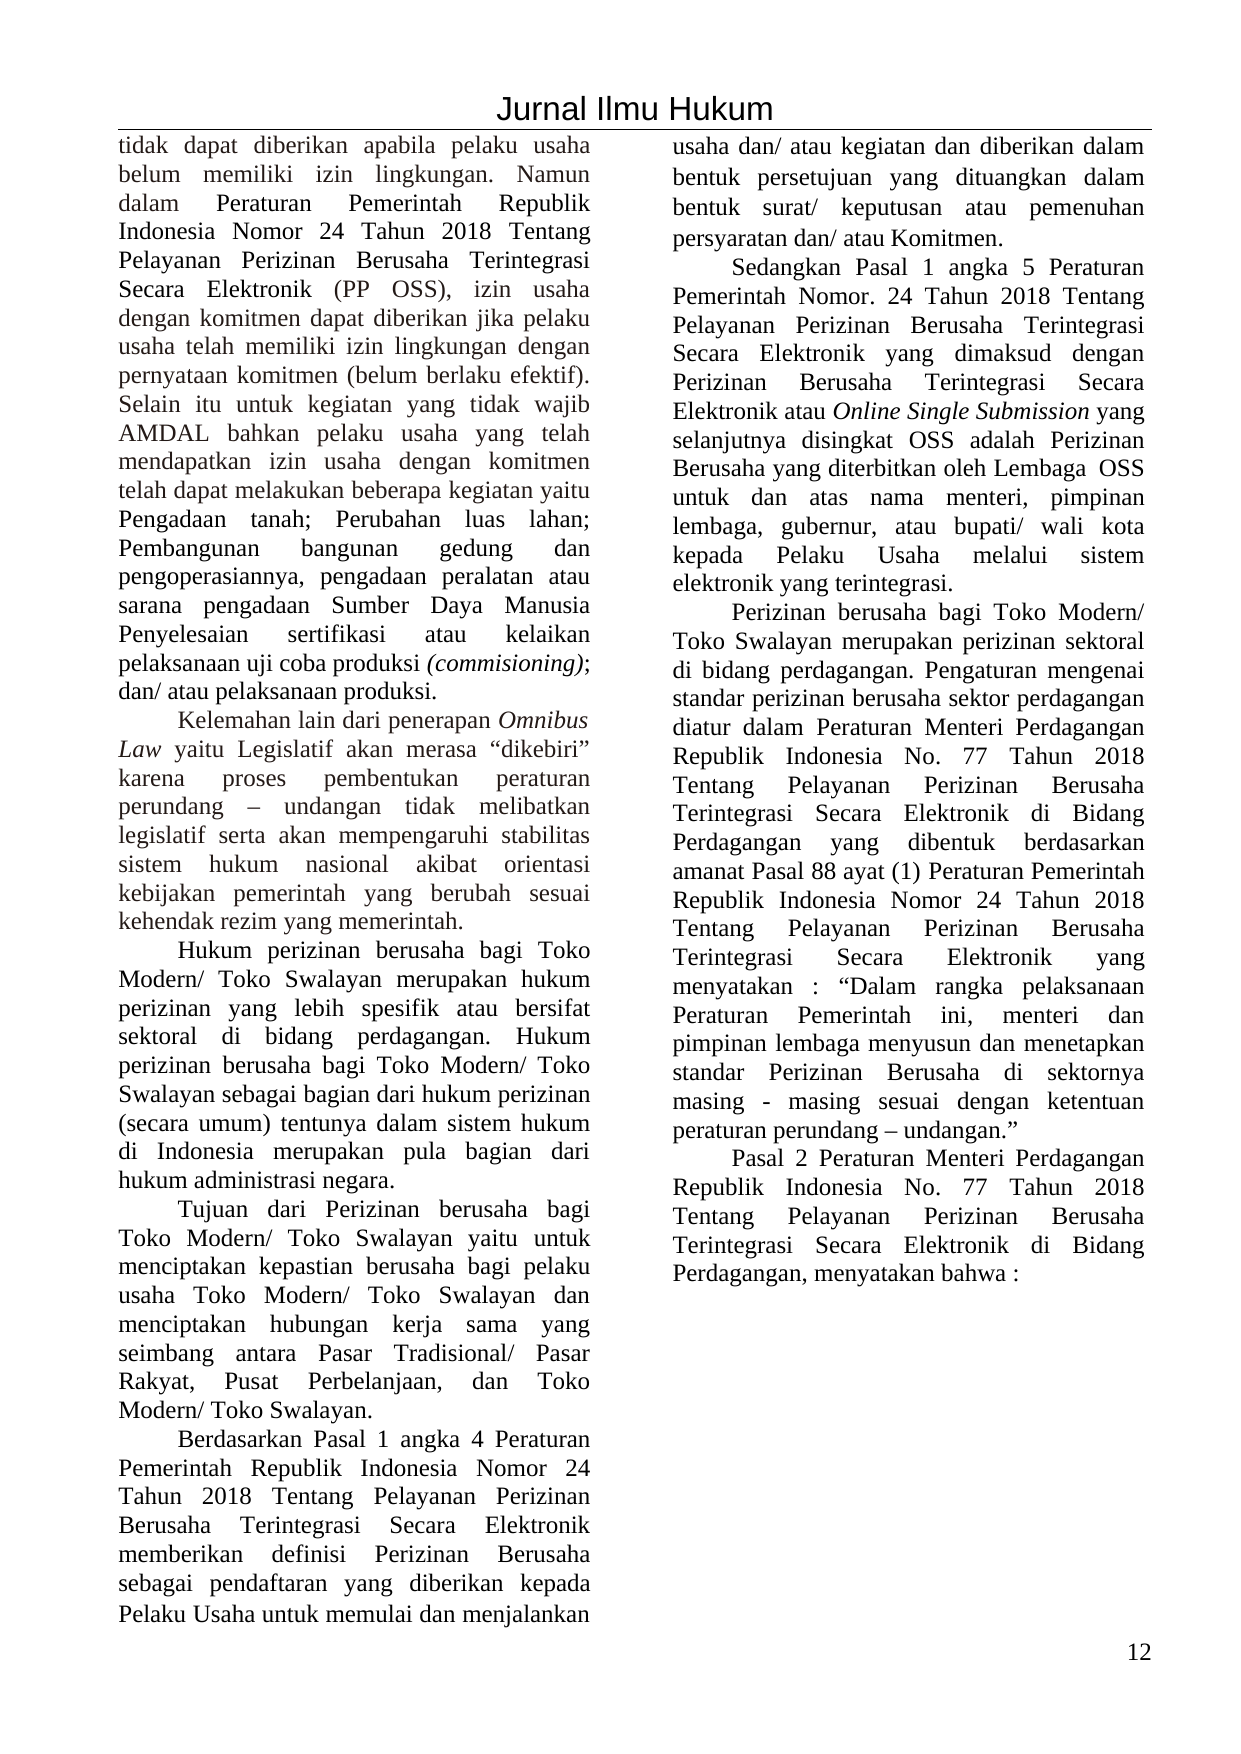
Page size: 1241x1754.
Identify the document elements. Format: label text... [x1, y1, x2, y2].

list Hukum perizinan berusaha bagi Toko Modern/ Toko Swalayan merupakan hukum perizinan yang lebih spesifik atau bersifat sektoral di bidang perdagangan. Hukum perizinan berusaha bagi Toko Modern/ Toko Swalayan sebagai bagian dari hukum perizinan (secara umum) tentunya dalam sistem hukum di Indonesia merupakan pula bagian dari hukum administrasi negara. [118, 935, 590, 1194]
list Sedangkan Pasal 1 angka 5 Peraturan Pemerintah Nomor. 24 Tahun 2018 Tentang Pelayanan Perizinan Berusaha Terintegrasi Secara Elektronik yang dimaksud dengan Perizinan Berusaha Terintegrasi Secara Elektronik atau Online Single Submission yang selanjutnya disingkat OSS adalah Perizinan Berusaha yang diterbitkan oleh Lembaga OSS untuk dan atas nama menteri, pimpinan lembaga, gubernur, atau bupati/ wali kota kepada Pelaku Usaha melalui sistem elektronik yang terintegrasi. [672, 252, 1145, 597]
list Berdasarkan Pasal 1 angka 4 Peraturan Pemerintah Republik Indonesia Nomor 24 Tahun 2018 Tentang Pelayanan Perizinan Berusaha Terintegrasi Secara Elektronik memberikan definisi Perizinan Berusaha sebagai pendaftaran yang diberikan kepada Pelaku Usaha untuk memulai dan menjalankan usaha dan/ atau kegiatan dan diberikan dalam bentuk persetujuan yang dituangkan dalam bentuk surat/ keputusan atau pemenuhan persyaratan dan/ atau Komitmen. [118, 1424, 590, 1629]
list Tujuan dari Perizinan berusaha bagi Toko Modern/ Toko Swalayan yaitu untuk menciptakan kepastian berusaha bagi pelaku usaha Toko Modern/ Toko Swalayan dan menciptakan hubungan kerja sama yang seimbang antara Pasar Tradisional/ Pasar Rakyat, Pusat Perbelanjaan, dan Toko Modern/ Toko Swalayan. [118, 1194, 590, 1424]
list Kelemahan lain dari penerapan Omnibus Law yaitu Legislatif akan merasa “dikebiri” karena proses pembentukan peraturan perundang – undangan tidak melibatkan legislatif serta akan mempengaruhi stabilitas sistem hukum nasional akibat orientasi kebijakan pemerintah yang berubah sesuai kehendak rezim yang memerintah. [118, 705, 590, 935]
list Perizinan berusaha bagi Toko Modern/ Toko Swalayan merupakan perizinan sektoral di bidang perdagangan. Pengaturan mengenai standar perizinan berusaha sektor perdagangan diatur dalam Peraturan Menteri Perdagangan Republik Indonesia No. 77 Tahun 2018 Tentang Pelayanan Perizinan Berusaha Terintegrasi Secara Elektronik di Bidang Perdagangan yang dibentuk berdasarkan amanat Pasal 88 ayat (1) Peraturan Pemerintah Republik Indonesia Nomor 24 Tahun 2018 Tentang Pelayanan Perizinan Berusaha Terintegrasi Secara Elektronik yang menyatakan : “Dalam rangka pelaksanaan Peraturan Pemerintah ini, menteri dan pimpinan lembaga menyusun dan menetapkan standar Perizinan Berusaha di sektornya masing - masing sesuai dengan ketentuan peraturan perundang – undangan.” [672, 597, 1145, 1143]
list Pasal 2 Peraturan Menteri Perdagangan Republik Indonesia No. 77 Tahun 2018 Tentang Pelayanan Perizinan Berusaha Terintegrasi Secara Elektronik di Bidang Perdagangan, menyatakan bahwa : [672, 1143, 1145, 1287]
list Berdasarkan Pasal 1 angka 4 Peraturan Pemerintah Republik Indonesia Nomor 24 Tahun 2018 Tentang Pelayanan Perizinan Berusaha Terintegrasi Secara Elektronik memberikan definisi Perizinan Berusaha sebagai pendaftaran yang diberikan kepada Pelaku Usaha untuk memulai dan menjalankan usaha dan/ atau kegiatan dan diberikan dalam bentuk persetujuan yang dituangkan dalam bentuk surat/ keputusan atau pemenuhan persyaratan dan/ atau Komitmen. [672, 130, 1145, 252]
